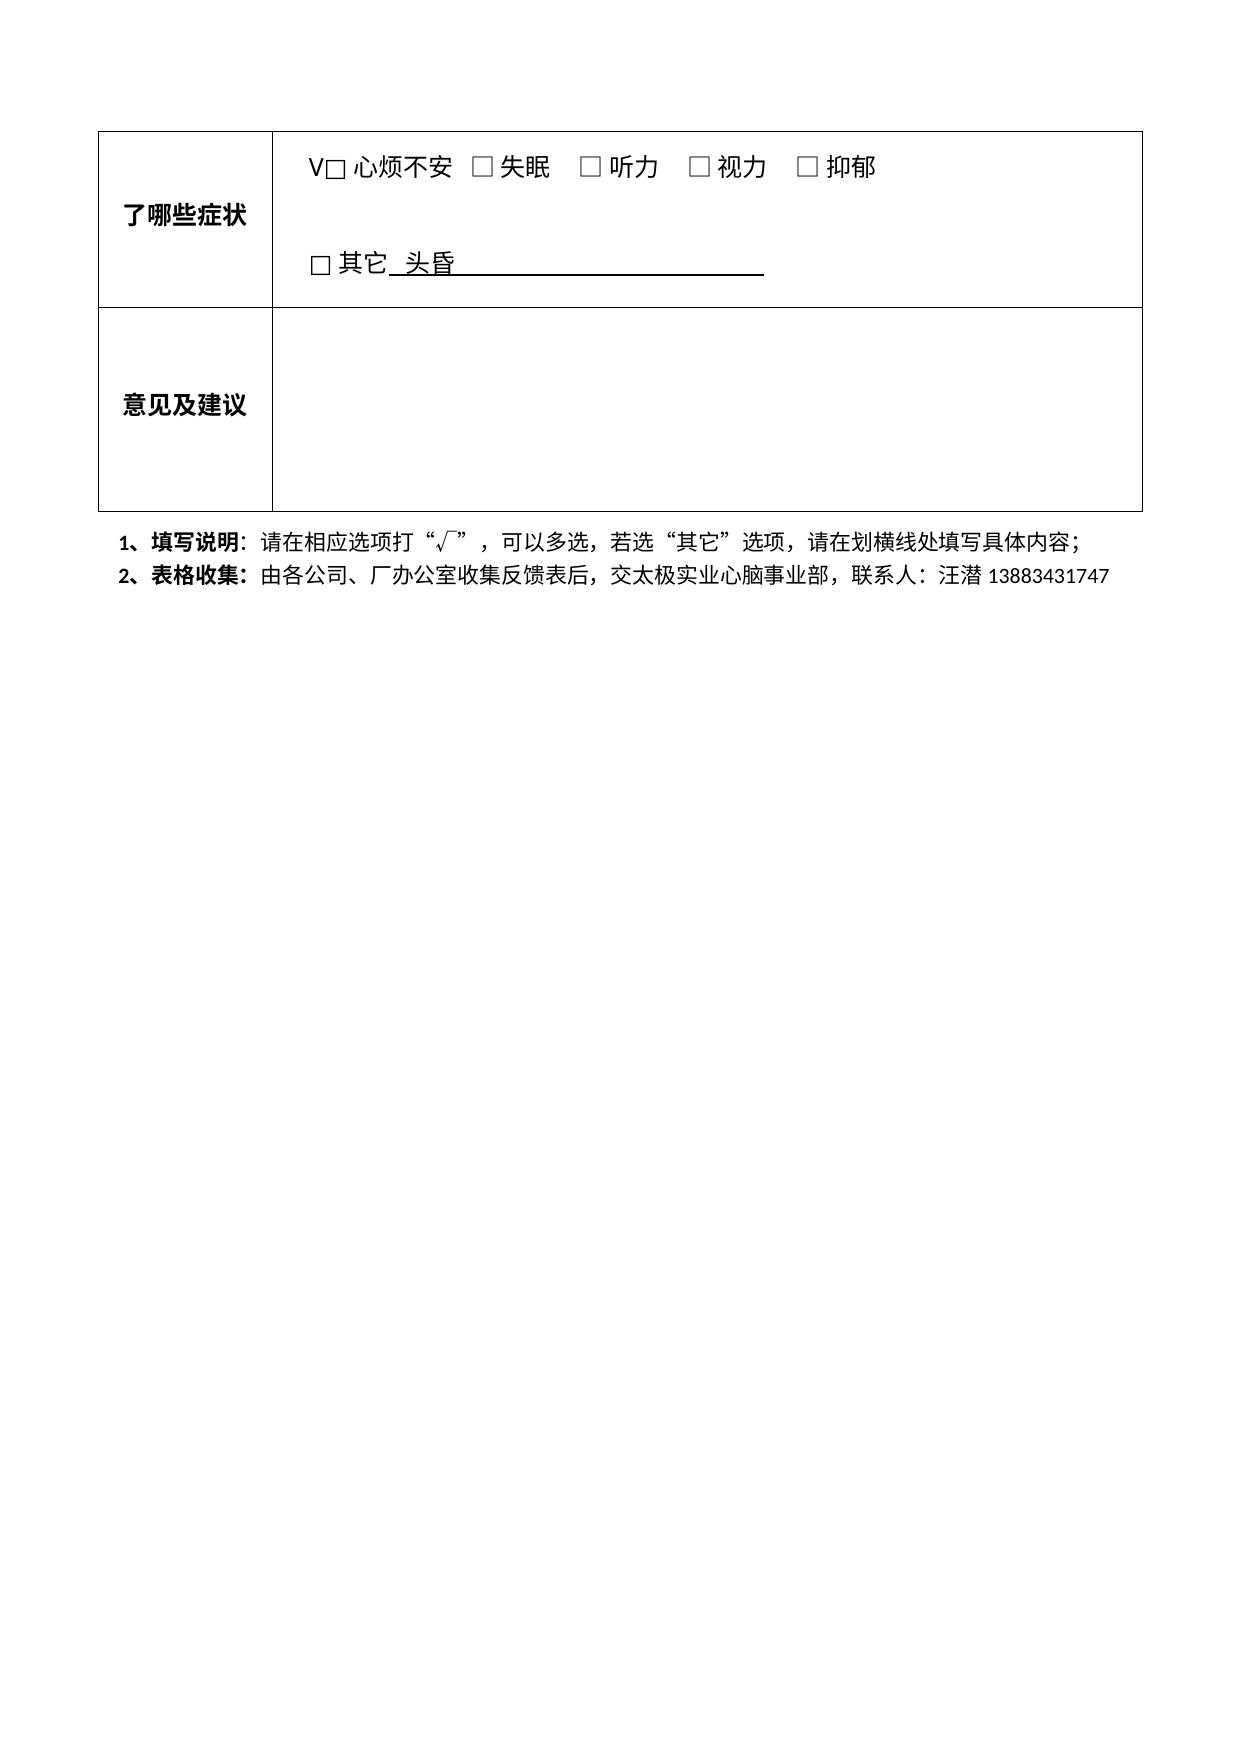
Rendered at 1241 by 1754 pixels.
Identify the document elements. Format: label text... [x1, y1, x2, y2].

text 2、表格收集：由各公司、厂办公室收集反馈表后，交太极实业心脑事业部，联系人：汪潜 13883431747 [118, 558, 1122, 591]
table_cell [273, 132, 1142, 307]
table_cell 服用后改善 了哪些症状 [99, 132, 272, 307]
text 1、填写说明：请在相应选项打“√”，可以多选，若选“其它”选项，请在划横线处填写具体内容； [118, 525, 1122, 558]
table_cell 意见及建议 [99, 308, 272, 511]
table_cell [273, 308, 1142, 511]
